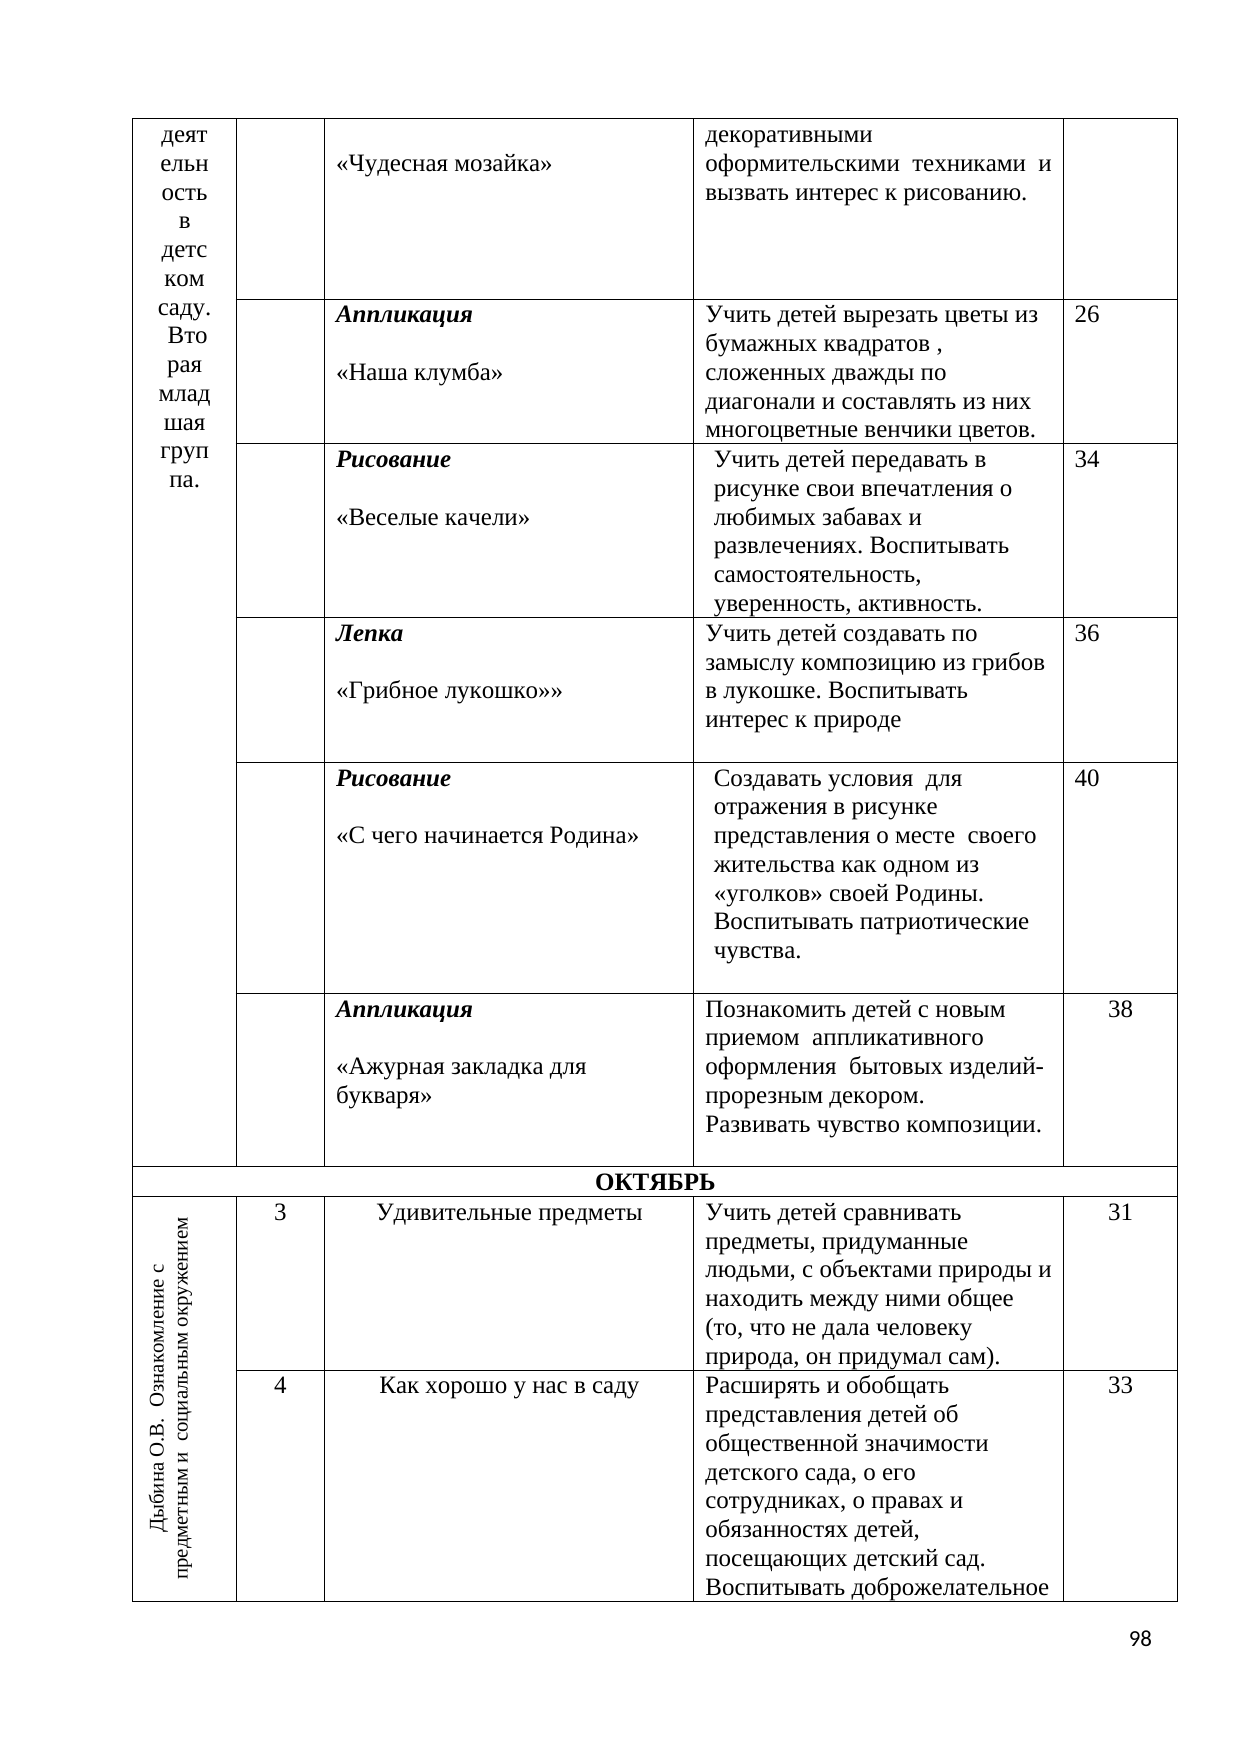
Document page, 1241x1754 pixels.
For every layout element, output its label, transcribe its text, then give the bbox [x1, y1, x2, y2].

table_cell [237, 300, 324, 443]
table_cell 38 [1064, 994, 1177, 1166]
table_cell Учить детей вырезать цветы из бумажных квадратов , сложенных дважды по диагонали и составлять из них многоцветные венчики цветов. [694, 300, 1063, 443]
table_cell Учить детей создавать по замыслу композицию из грибов в лукошке. Воспитывать интерес к природе [694, 618, 1063, 762]
table_cell [237, 119, 324, 298]
table_cell 40 [1064, 763, 1177, 993]
table_cell ОКТЯБРЬ [133, 1167, 1177, 1196]
table_cell Учить детей передавать в рисунке свои впечатления о любимых забавах и развлечениях. Воспитывать самостоятельность, уверенность, активность. [694, 444, 1063, 617]
table_cell Рисование «С чего начинается Родина» [325, 763, 693, 993]
table_cell Аппликация «Ажурная закладка для букваря» [325, 994, 693, 1166]
table_cell 34 [1064, 444, 1177, 617]
table_cell 31 [1064, 1197, 1177, 1369]
table_cell 4 [237, 1371, 324, 1601]
table_cell [237, 763, 324, 993]
table_cell [237, 444, 324, 617]
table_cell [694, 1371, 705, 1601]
table_cell 26 [1064, 300, 1177, 443]
table_cell Дыбина О.В. Ознакомление с предметным и социальным окружением [133, 1197, 236, 1601]
table_cell 36 [1064, 618, 1177, 762]
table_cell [325, 1371, 693, 1601]
table_cell Аппликация «Наша клумба» [325, 300, 693, 443]
table_cell Создавать условия для отражения в рисунке представления о месте своего жительства как одном из «уголков» своей Родины. Воспитывать патриотические чувства. [694, 763, 1063, 993]
table_cell Рисование «Веселые качели» [325, 444, 693, 617]
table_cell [694, 119, 1063, 298]
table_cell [325, 119, 693, 298]
table_cell Удивительные предметы [325, 1197, 693, 1369]
table_cell 28 [1064, 119, 1177, 298]
table_cell Лепка «Грибное лукошко»» [325, 618, 693, 762]
table_cell [237, 994, 324, 1166]
table_cell Учить детей сравнивать предметы, придуманные людьми, с объектами природы и находить между ними общее (то, что не дала человеку природа, он придумал сам). [694, 1197, 1063, 1369]
table_cell 3 [237, 1197, 324, 1369]
table_cell Познакомить детей с новым приемом аппликативного оформления бытовых изделий- прорезным декором. Развивать чувство композиции. [694, 994, 1063, 1166]
table_cell [237, 618, 324, 762]
table_cell 33 [1064, 1371, 1177, 1601]
